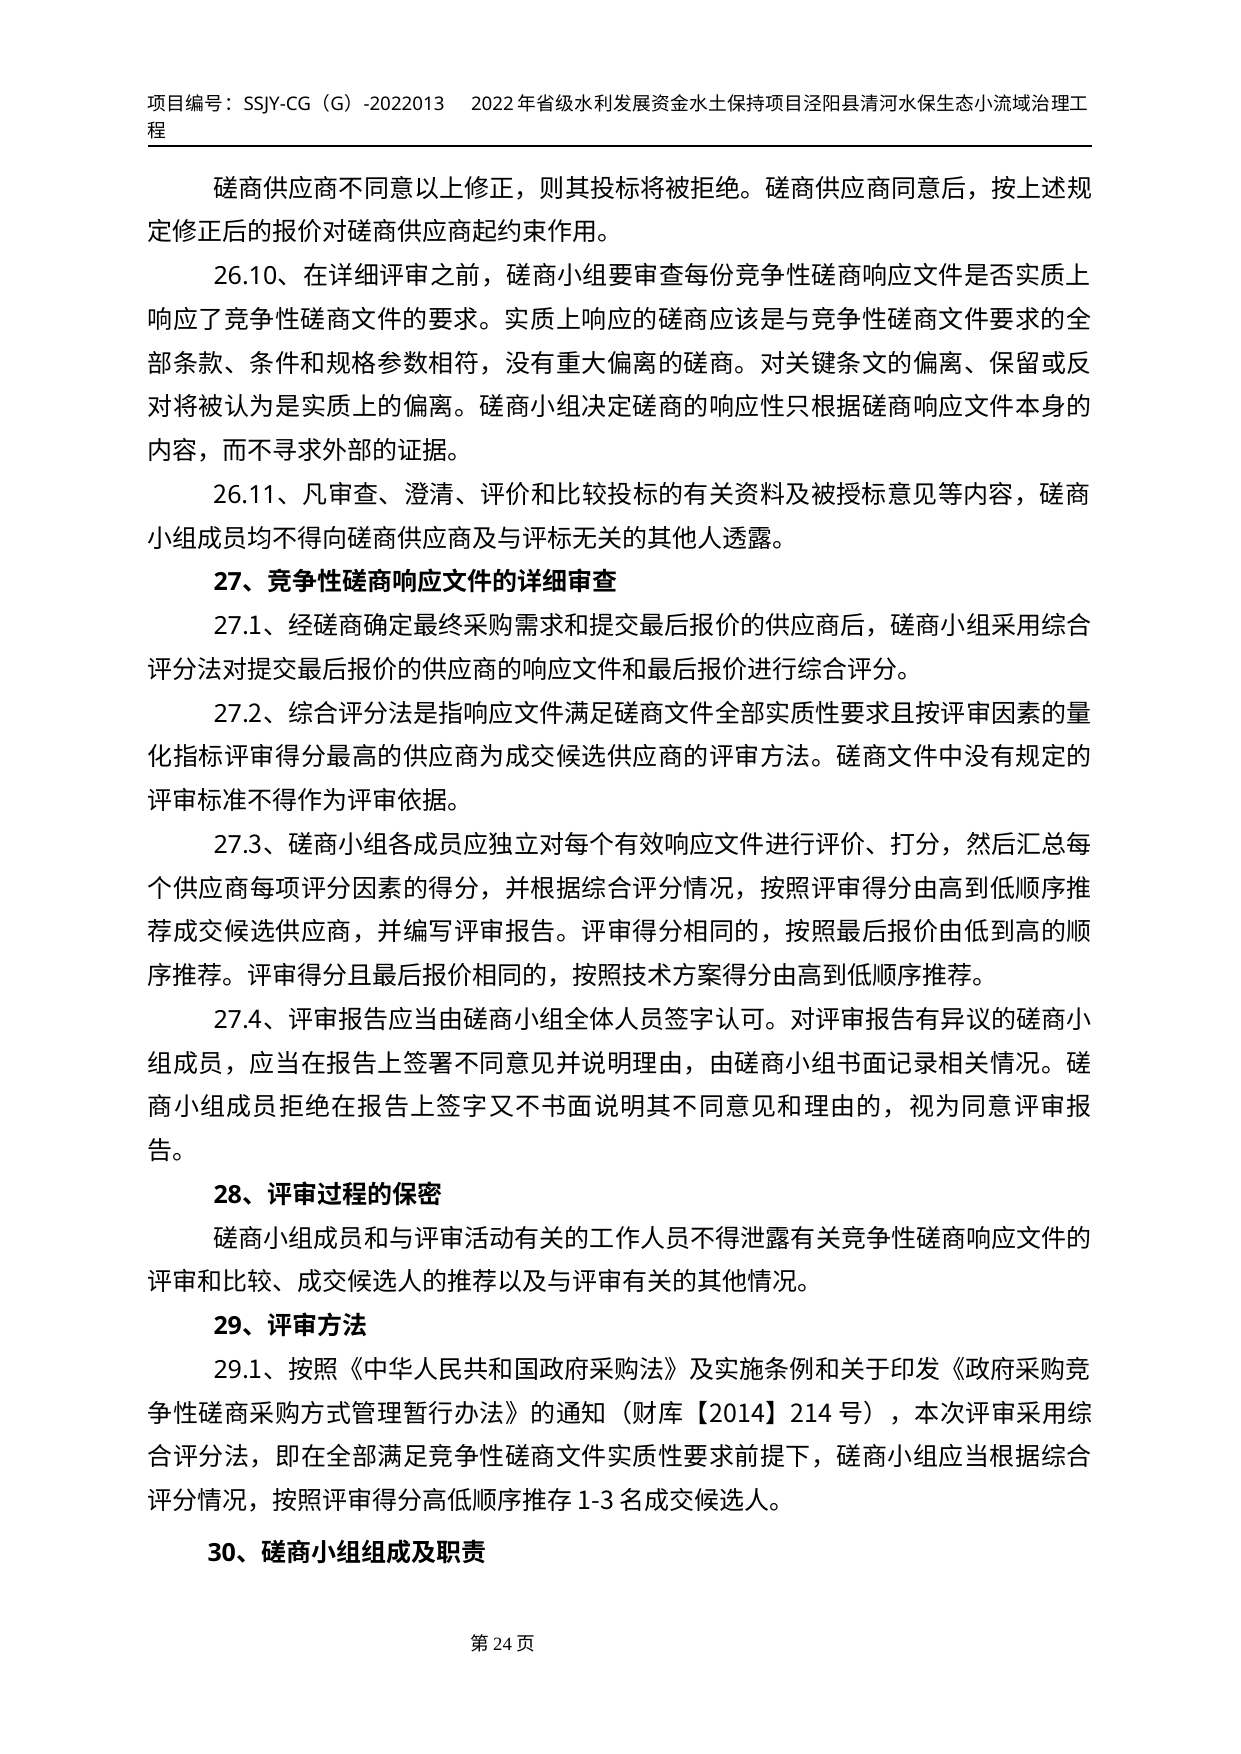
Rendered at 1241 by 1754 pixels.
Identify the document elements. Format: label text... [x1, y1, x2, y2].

text 27.1、经磋商确定最终采购需求和提交最后报价的供应商后，磋商小组采用综合评分法对提交最后报价的供应商的响应文件和最后报价进行综合评分。 [148, 599, 1092, 687]
text 磋商小组成员和与评审活动有关的工作人员不得泄露有关竞争性磋商响应文件的评审和比较、成交候选人的推荐以及与评审有关的其他情况。 [148, 1212, 1092, 1299]
text 27.4、评审报告应当由磋商小组全体人员签字认可。对评审报告有异议的磋商小组成员，应当在报告上签署不同意见并说明理由，由磋商小组书面记录相关情况。磋商小组成员拒绝在报告上签字又不书面说明其不同意见和理由的，视为同意评审报告。 [148, 993, 1092, 1168]
text 磋商供应商不同意以上修正，则其投标将被拒绝。磋商供应商同意后，按上述规定修正后的报价对磋商供应商起约束作用。 [148, 162, 1092, 249]
text 27、竞争性磋商响应文件的详细审查 [148, 556, 1092, 599]
text 29.1、按照《中华人民共和国政府采购法》及实施条例和关于印发《政府采购竞争性磋商采购方式管理暂行办法》的通知（财库【2014】214号），本次评审采用综合评分法，即在全部满足竞争性磋商文件实质性要求前提下，磋商小组应当根据综合评分情况，按照评审得分高低顺序推存1-3名成交候选人。 [148, 1343, 1092, 1518]
text 28、评审过程的保密 [148, 1168, 1092, 1212]
text 26.11、凡审查、澄清、评价和比较投标的有关资料及被授标意见等内容，磋商小组成员均不得向磋商供应商及与评标无关的其他人透露。 [148, 468, 1092, 556]
text 26.10、在详细评审之前，磋商小组要审查每份竞争性磋商响应文件是否实质上响应了竞争性磋商文件的要求。实质上响应的磋商应该是与竞争性磋商文件要求的全部条款、条件和规格参数相符，没有重大偏离的磋商。对关键条文的偏离、保留或反对将被认为是实质上的偏离。磋商小组决定磋商的响应性只根据磋商响应文件本身的内容，而不寻求外部的证据。 [148, 249, 1092, 468]
text 30、磋商小组组成及职责 [148, 1518, 1092, 1583]
text 27.3、磋商小组各成员应独立对每个有效响应文件进行评价、打分，然后汇总每个供应商每项评分因素的得分，并根据综合评分情况，按照评审得分由高到低顺序推荐成交候选供应商，并编写评审报告。评审得分相同的，按照最后报价由低到高的顺序推荐。评审得分且最后报价相同的，按照技术方案得分由高到低顺序推荐。 [148, 818, 1092, 993]
text 29、评审方法 [148, 1299, 1092, 1343]
text 27.2、综合评分法是指响应文件满足磋商文件全部实质性要求且按评审因素的量化指标评审得分最高的供应商为成交候选供应商的评审方法。磋商文件中没有规定的评审标准不得作为评审依据。 [148, 687, 1092, 818]
